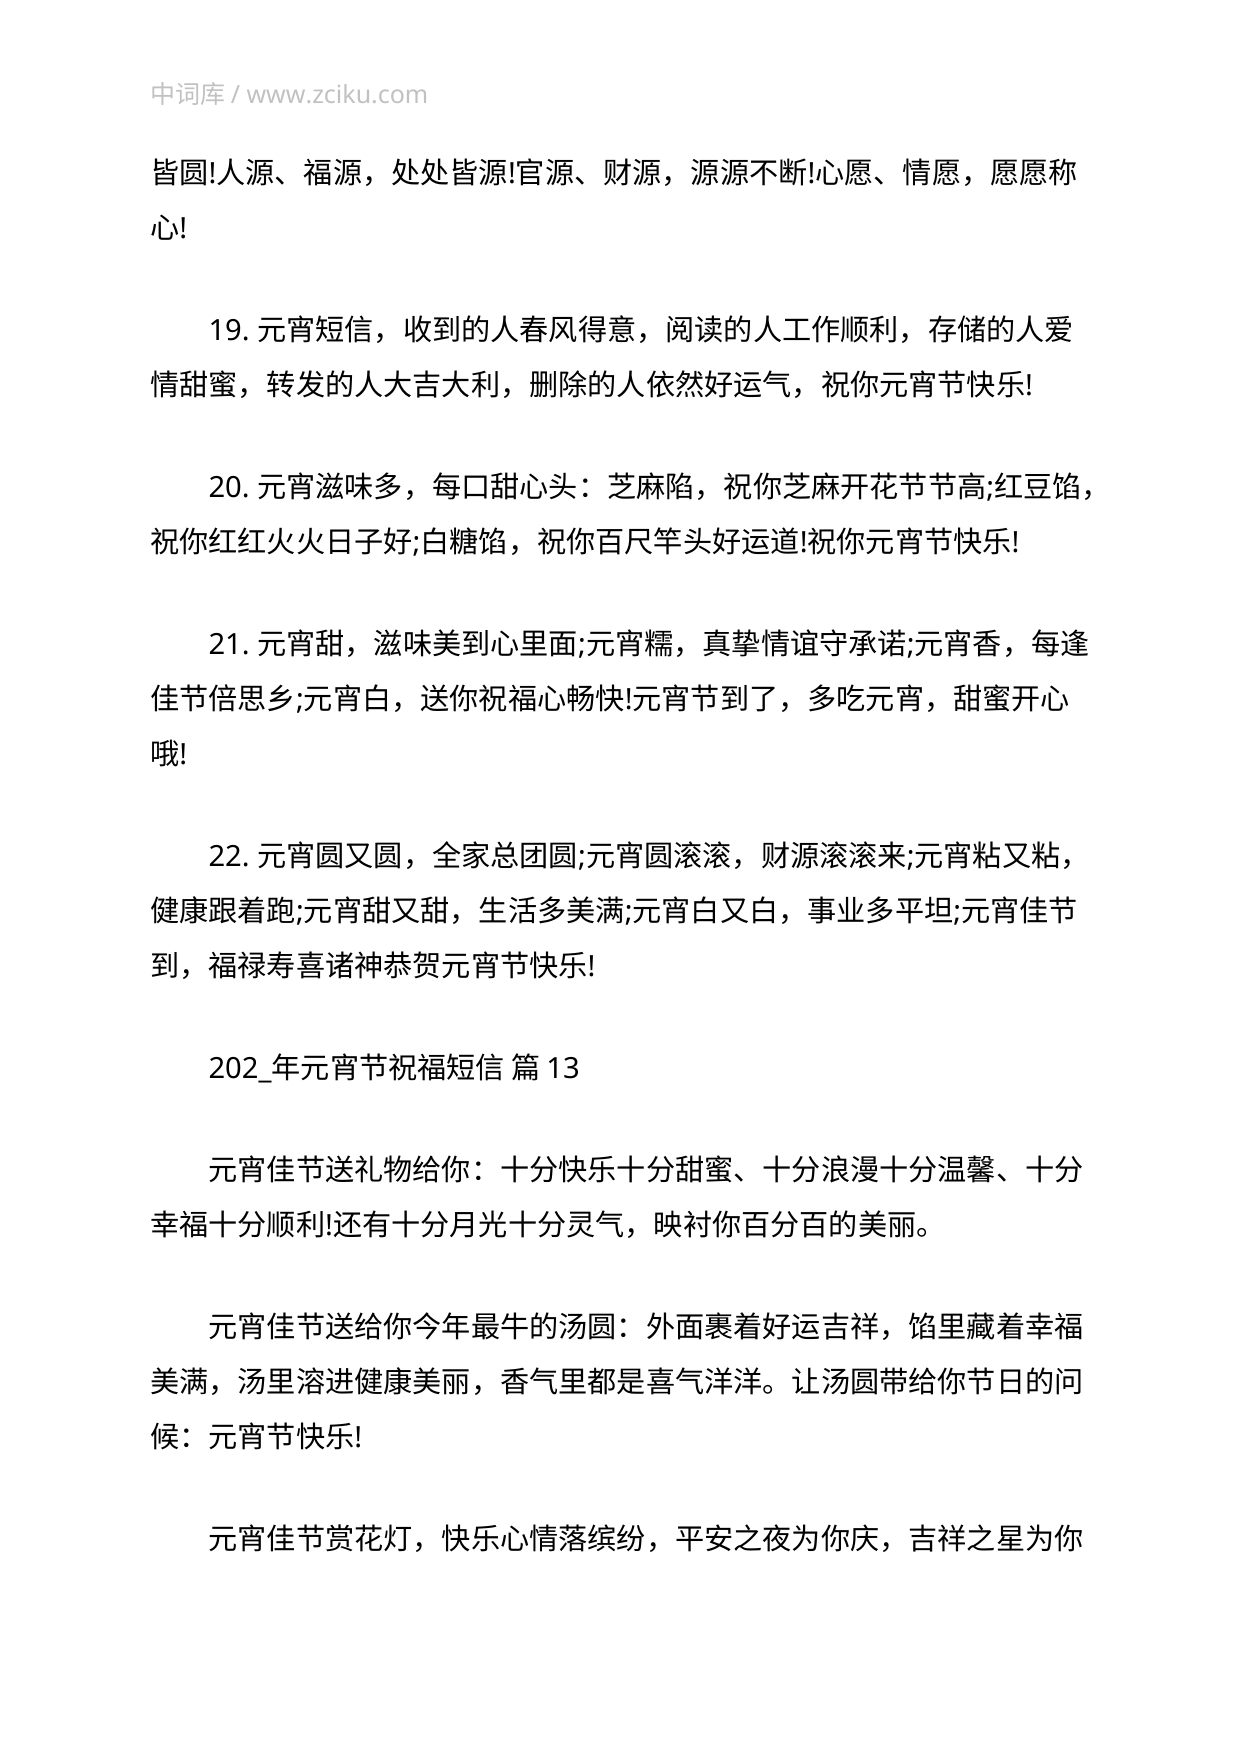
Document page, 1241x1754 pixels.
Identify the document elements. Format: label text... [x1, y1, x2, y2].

text 202_年元宵节祝福短信 篇13 [150, 1045, 1090, 1087]
text 20. 元宵滋味多，每口甜心头：芝麻陷，祝你芝麻开花节节高;红豆馅，祝你红红火火日子好;白糖馅，祝你百尺竿头好运道!祝你元宵节快乐! [150, 464, 1090, 561]
text 元宵佳节送礼物给你：十分快乐十分甜蜜、十分浪漫十分温馨、十分幸福十分顺利!还有十分月光十分灵气，映衬你百分百的美丽。 [150, 1147, 1090, 1244]
text 元宵佳节送给你今年最牛的汤圆：外面裹着好运吉祥，馅里藏着幸福美满，汤里溶进健康美丽，香气里都是喜气洋洋。让汤圆带给你节日的问候：元宵节快乐! [150, 1304, 1090, 1456]
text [150, 1516, 1090, 1558]
text 21. 元宵甜，滋味美到心里面;元宵糯，真挚情谊守承诺;元宵香，每逢佳节倍思乡;元宵白，送你祝福心畅快!元宵节到了，多吃元宵，甜蜜开心哦! [150, 621, 1090, 773]
text 22. 元宵圆又圆，全家总团圆;元宵圆滚滚，财源滚滚来;元宵粘又粘，健康跟着跑;元宵甜又甜，生活多美满;元宵白又白，事业多平坦;元宵佳节到，福禄寿喜诸神恭贺元宵节快乐! [150, 833, 1090, 985]
text 19. 元宵短信，收到的人春风得意，阅读的人工作顺利，存储的人爱情甜蜜，转发的人大吉大利，删除的人依然好运气，祝你元宵节快乐! [150, 307, 1090, 404]
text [150, 150, 1090, 247]
